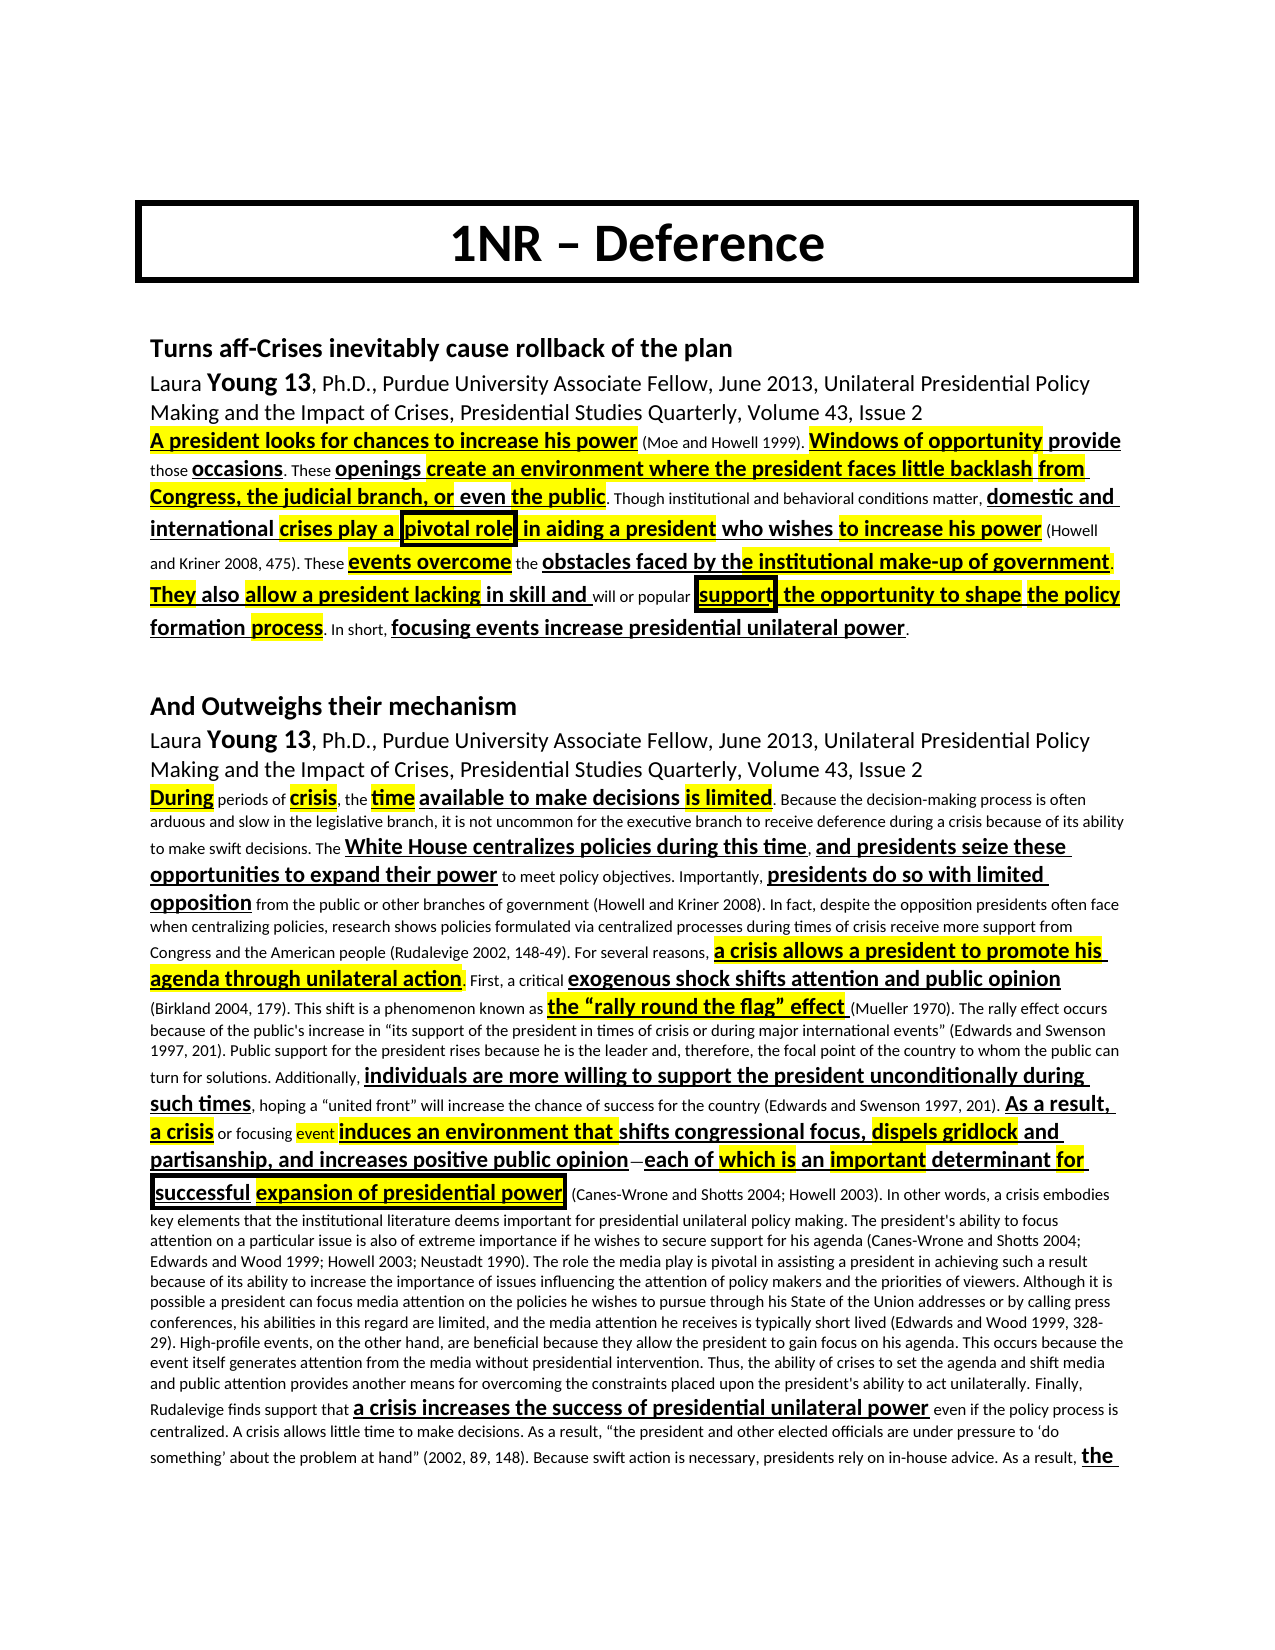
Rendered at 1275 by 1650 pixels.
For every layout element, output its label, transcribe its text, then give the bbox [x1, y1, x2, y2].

text Laura Young 13, Ph.D., Purdue University Associate Fellow, June 2013, Unilateral Presidential Policy Making and the Impact of Crises, Presidential Studies Quarterly, Volume 43, Issue 2 [150, 722, 1125, 783]
text Laura Young 13, Ph.D., Purdue University Associate Fellow, June 2013, Unilateral Presidential Policy Making and the Impact of Crises, Presidential Studies Quarterly, Volume 43, Issue 2 [150, 365, 1125, 426]
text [150, 783, 1125, 1469]
subtitle 1NR – Deference [142, 206, 1133, 277]
subtitle Turns aff-Crises inevitably cause rollback of the plan [150, 332, 1125, 365]
text A president looks for chances to increase his power (Moe and Howell 1999). Windows of opportunity provide those occasions. These openings create an environment where the president faces little backlash from Congress, the judicial branch, or even the public. Though institutional and behavioral conditions matter, domestic and international crises play a pivotal role in aiding a president who wishes to increase his power (Howell and Kriner 2008, 475). These events overcome the obstacles faced by the institutional make-up of government. They also allow a president lacking in skill and will or popular support the opportunity to shape the policy formation process. In short, focusing events increase presidential unilateral power. [150, 426, 1125, 641]
subtitle And Outweighs their mechanism [150, 689, 1125, 722]
